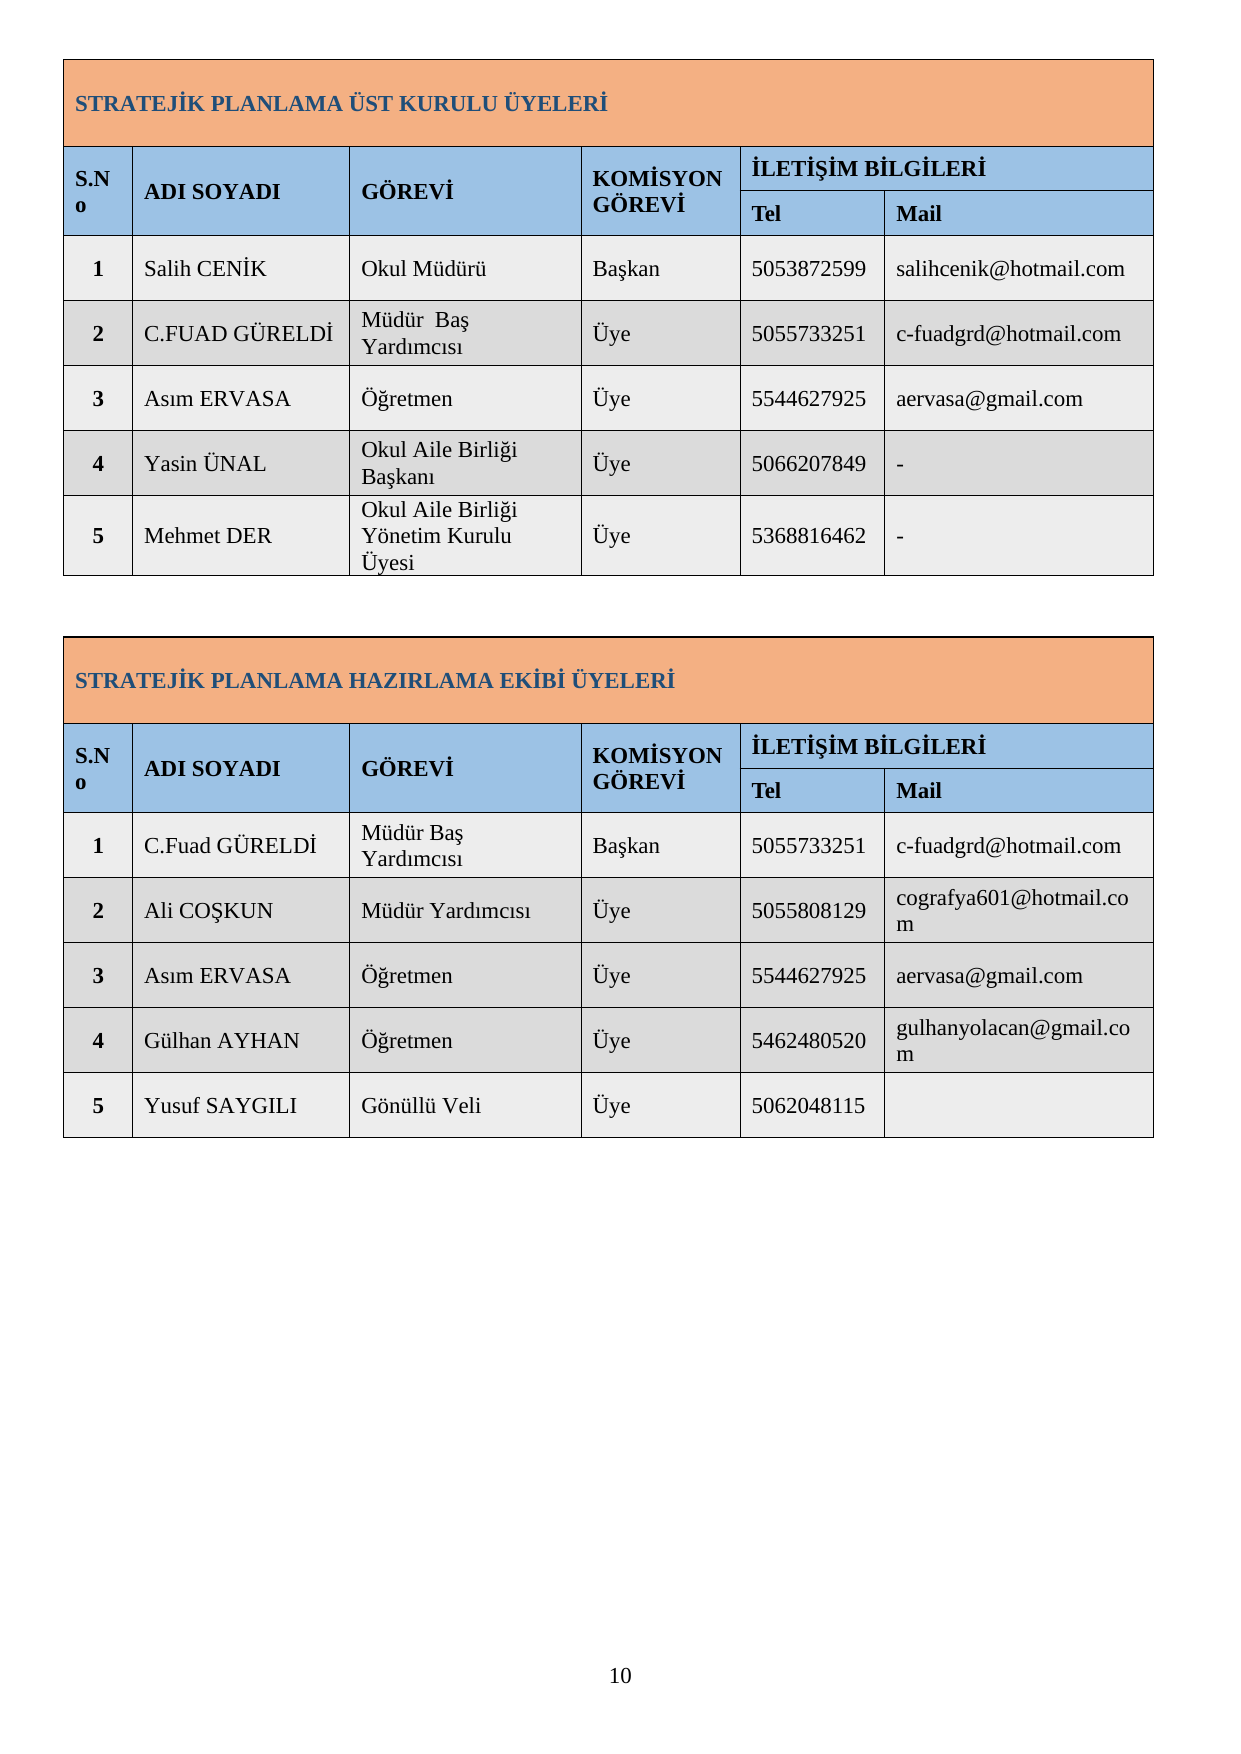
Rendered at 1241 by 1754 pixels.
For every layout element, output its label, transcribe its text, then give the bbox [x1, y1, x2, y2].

table_cell S.No [64, 147, 132, 235]
table_cell Öğretmen [350, 943, 581, 1007]
table_cell Müdür Baş Yardımcısı [350, 813, 581, 877]
table_cell ADI SOYADI [133, 724, 349, 812]
table_cell 1 [64, 236, 132, 300]
table_cell İLETİŞİM BİLGİLERİ [741, 147, 1153, 190]
table_cell Mehmet DER [133, 496, 349, 575]
table_cell İLETİŞİM BİLGİLERİ [741, 724, 1153, 768]
table_header STRATEJİK PLANLAMA HAZIRLAMA EKİBİ ÜYELERİ [64, 638, 1153, 723]
table_cell C.Fuad GÜRELDİ [133, 813, 349, 877]
table_cell Asım ERVASA [133, 366, 349, 430]
table_header STRATEJİK PLANLAMA ÜST KURULU ÜYELERİ [64, 60, 1153, 146]
table_cell Üye [582, 878, 740, 942]
table_cell Yusuf SAYGILI [133, 1073, 349, 1137]
table_cell 5055733251 [741, 301, 884, 365]
table_cell Müdür Baş Yardımcısı [350, 301, 581, 365]
table_cell ADI SOYADI [133, 147, 349, 235]
table_cell 1 [64, 813, 132, 877]
table_cell 5053872599 [741, 236, 884, 300]
table_cell GÖREVİ [350, 724, 581, 812]
table_cell Mail [885, 769, 1153, 812]
table_cell Başkan [582, 813, 740, 877]
table_cell 3 [64, 943, 132, 1007]
table_cell 5368816462 [741, 496, 884, 575]
table_cell Üye [582, 431, 740, 495]
table_cell Gönüllü Veli [350, 1073, 581, 1137]
table_cell Üye [582, 943, 740, 1007]
table_cell 4 [64, 431, 132, 495]
table_cell 5055733251 [741, 813, 884, 877]
table_cell 4 [64, 1008, 132, 1072]
table_cell Gülhan AYHAN [133, 1008, 349, 1072]
table_cell Yasin ÜNAL [133, 431, 349, 495]
table_cell C.FUAD GÜRELDİ [133, 301, 349, 365]
table_cell Üye [582, 1008, 740, 1072]
table_cell Asım ERVASA [133, 943, 349, 1007]
table_cell 5055808129 [741, 878, 884, 942]
table_cell Ali COŞKUN [133, 878, 349, 942]
table_cell Okul Müdürü [350, 236, 581, 300]
table_cell 2 [64, 878, 132, 942]
table_cell Salih CENİK [133, 236, 349, 300]
table_cell c-fuadgrd@hotmail.com [885, 301, 1153, 365]
table_cell Okul Aile Birliği Yönetim Kurulu Üyesi [350, 496, 581, 575]
table_cell Öğretmen [350, 1008, 581, 1072]
table_cell 5 [64, 1073, 132, 1137]
table_cell Üye [582, 301, 740, 365]
table_cell Okul Aile Birliği Başkanı [350, 431, 581, 495]
table_cell Üye [582, 366, 740, 430]
table_cell 5544627925 [741, 366, 884, 430]
table_cell KOMİSYON GÖREVİ [582, 724, 740, 812]
table_cell aervasa@gmail.com [885, 943, 1153, 1007]
table_cell GÖREVİ [350, 147, 581, 235]
table_cell 5462480520 [741, 1008, 884, 1072]
table_cell Öğretmen [350, 366, 581, 430]
table_cell 5544627925 [741, 943, 884, 1007]
table_cell aervasa@gmail.com [885, 366, 1153, 430]
table_cell [885, 1073, 1153, 1137]
table_cell salihcenik@hotmail.com [885, 236, 1153, 300]
table_cell S.No [64, 724, 132, 812]
table_cell Mail [885, 191, 1153, 235]
table_cell 5 [64, 496, 132, 575]
table_cell 2 [64, 301, 132, 365]
table_cell - [885, 496, 1153, 575]
table_cell Müdür Yardımcısı [350, 878, 581, 942]
table_cell Üye [582, 1073, 740, 1137]
table_cell 3 [64, 366, 132, 430]
table_cell 5066207849 [741, 431, 884, 495]
table_cell gulhanyolacan@gmail.com [885, 1008, 1153, 1072]
table_cell - [885, 431, 1153, 495]
table_cell KOMİSYON GÖREVİ [582, 147, 740, 235]
table_cell cografya601@hotmail.com [885, 878, 1153, 942]
table_cell Tel [741, 769, 884, 812]
table_cell 5062048115 [741, 1073, 884, 1137]
table_cell c-fuadgrd@hotmail.com [885, 813, 1153, 877]
table_cell Üye [582, 496, 740, 575]
table_cell Başkan [582, 236, 740, 300]
table_cell Tel [741, 191, 884, 235]
